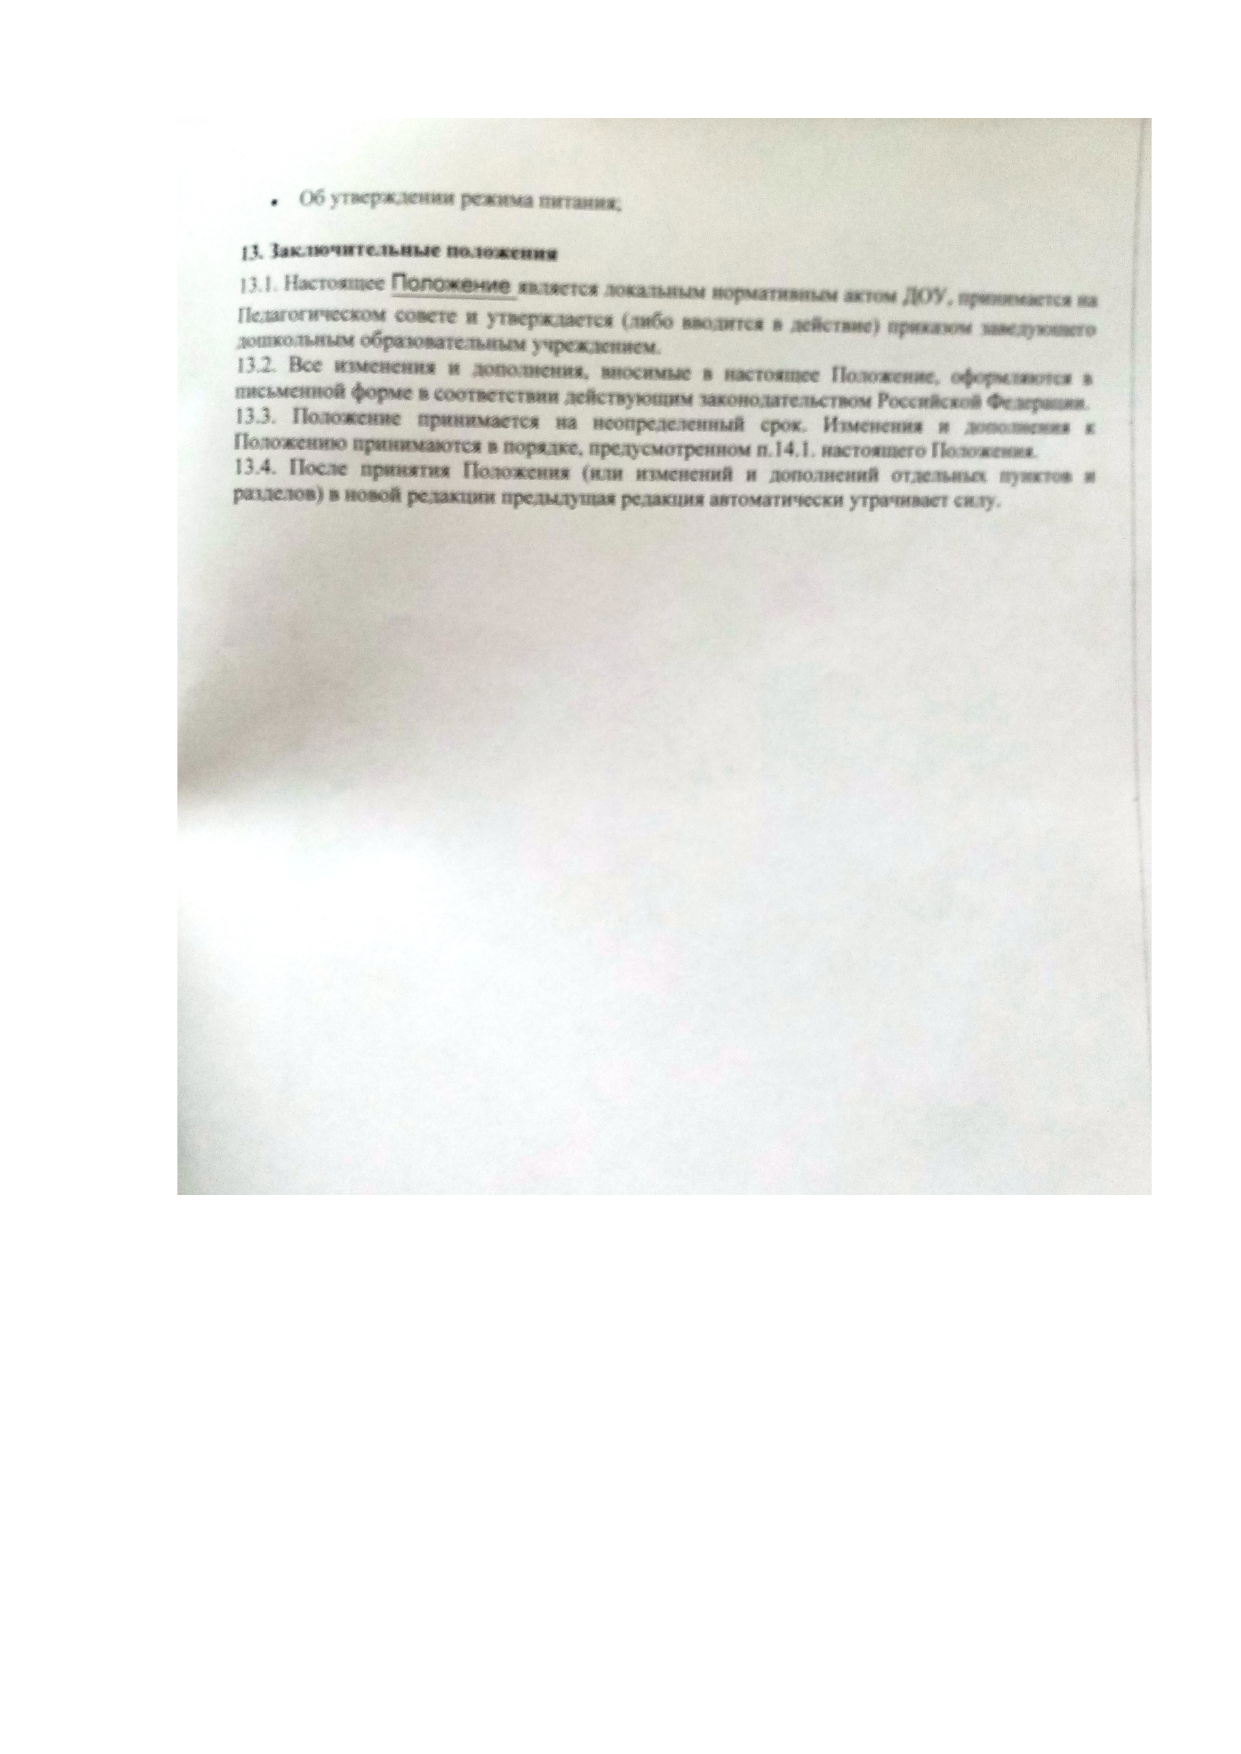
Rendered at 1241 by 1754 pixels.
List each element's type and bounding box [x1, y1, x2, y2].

picture [177, 118, 1152, 1195]
